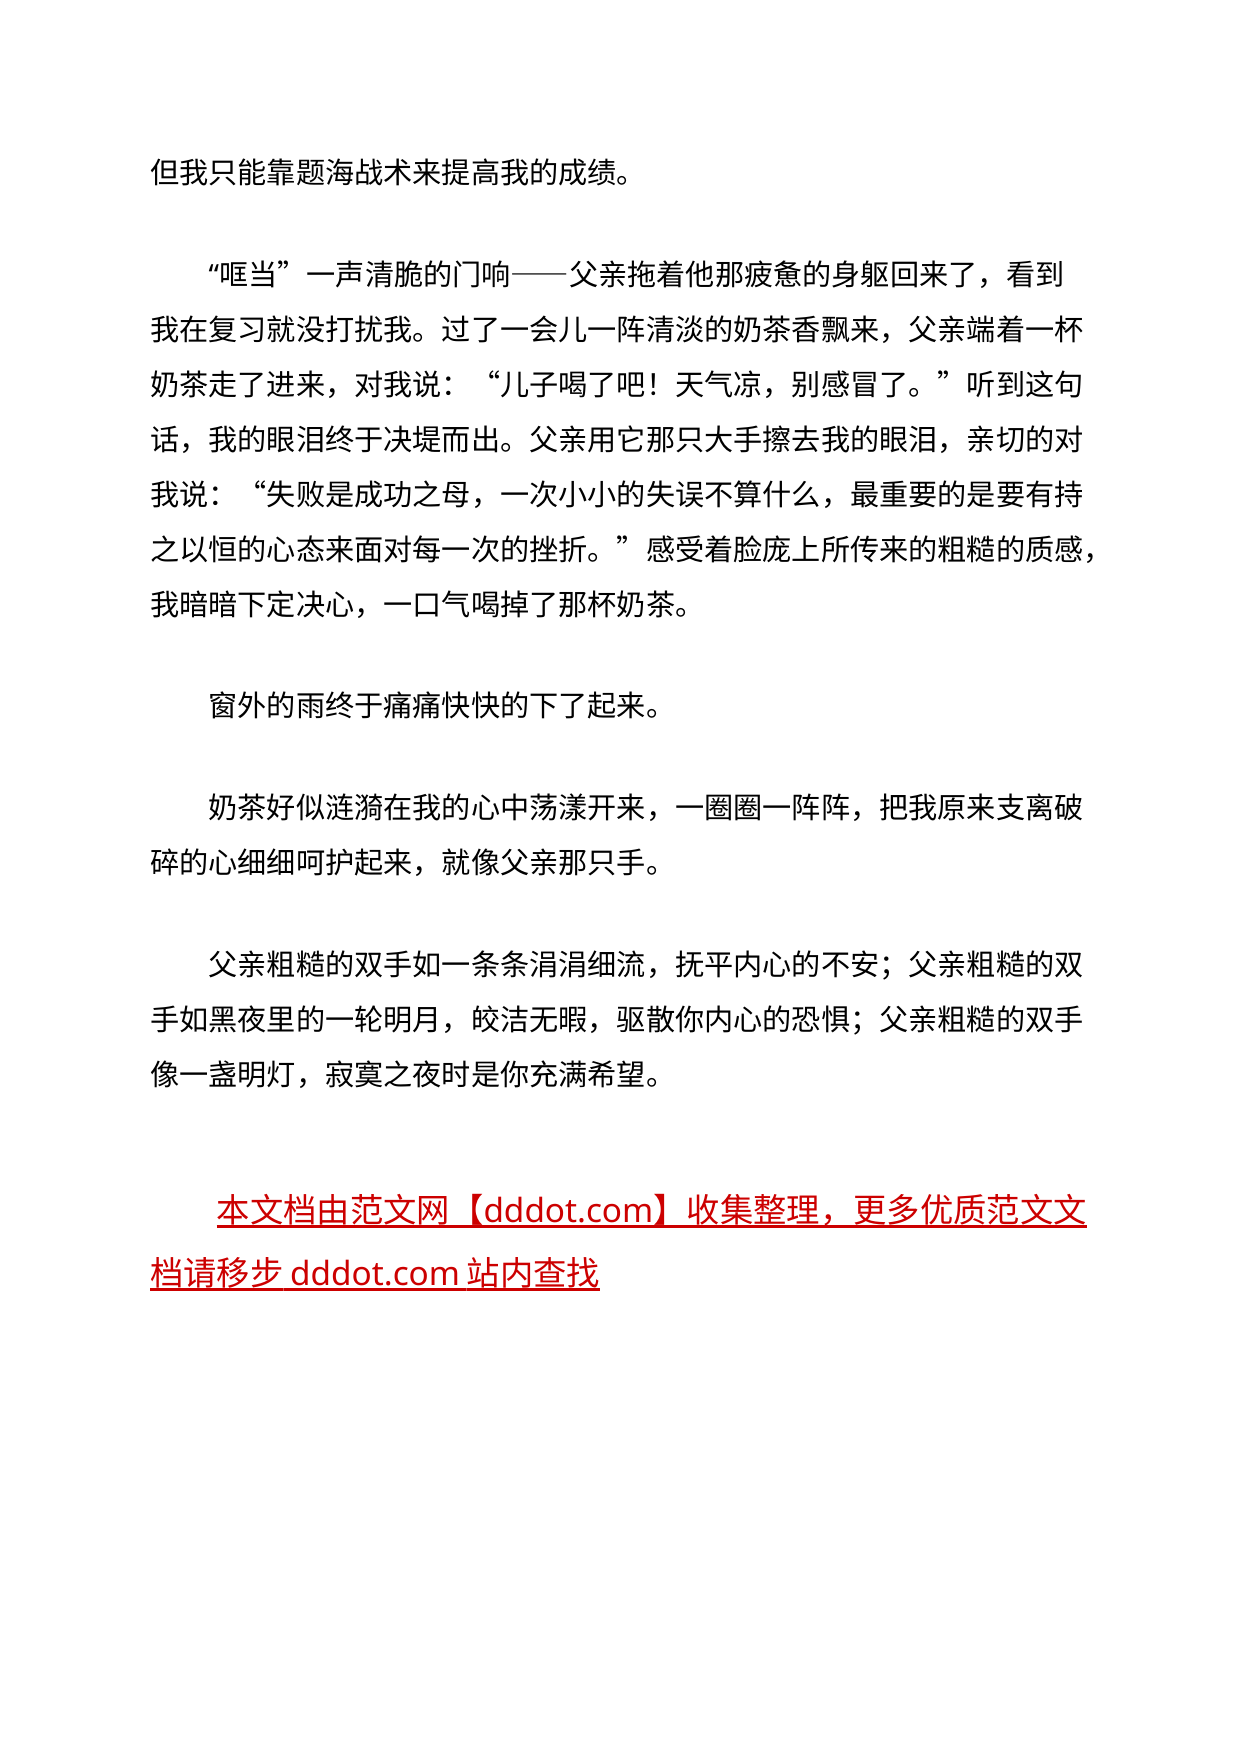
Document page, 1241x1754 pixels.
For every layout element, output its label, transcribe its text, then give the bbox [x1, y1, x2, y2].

text 本文档由范文网【dddot.com】收集整理，更多优质范文文档请移步dddot.com站内查找 [150, 1184, 1090, 1296]
text “哐当”一声清脆的门响——父亲拖着他那疲惫的身躯回来了，看到我在复习就没打扰我。过了一会儿一阵清淡的奶茶香飘来，父亲端着一杯奶茶走了进来，对我说：“儿子喝了吧！天气凉，别感冒了。”听到这句话，我的眼泪终于决堤而出。父亲用它那只大手擦去我的眼泪，亲切的对我说：“失败是成功之母，一次小小的失误不算什么，最重要的是要有持之以恒的心态来面对每一次的挫折。”感受着脸庞上所传来的粗糙的质感，我暗暗下定决心，一口气喝掉了那杯奶茶。 [150, 252, 1090, 623]
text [150, 150, 1090, 192]
text 窗外的雨终于痛痛快快的下了起来。 [150, 683, 1090, 725]
text 父亲粗糙的双手如一条条涓涓细流，抚平内心的不安；父亲粗糙的双手如黑夜里的一轮明月，皎洁无暇，驱散你内心的恐惧；父亲粗糙的双手像一盏明灯，寂寞之夜时是你充满希望。 [150, 941, 1090, 1093]
text 奶茶好似涟漪在我的心中荡漾开来，一圈圈一阵阵，把我原来支离破碎的心细细呵护起来，就像父亲那只手。 [150, 785, 1090, 882]
